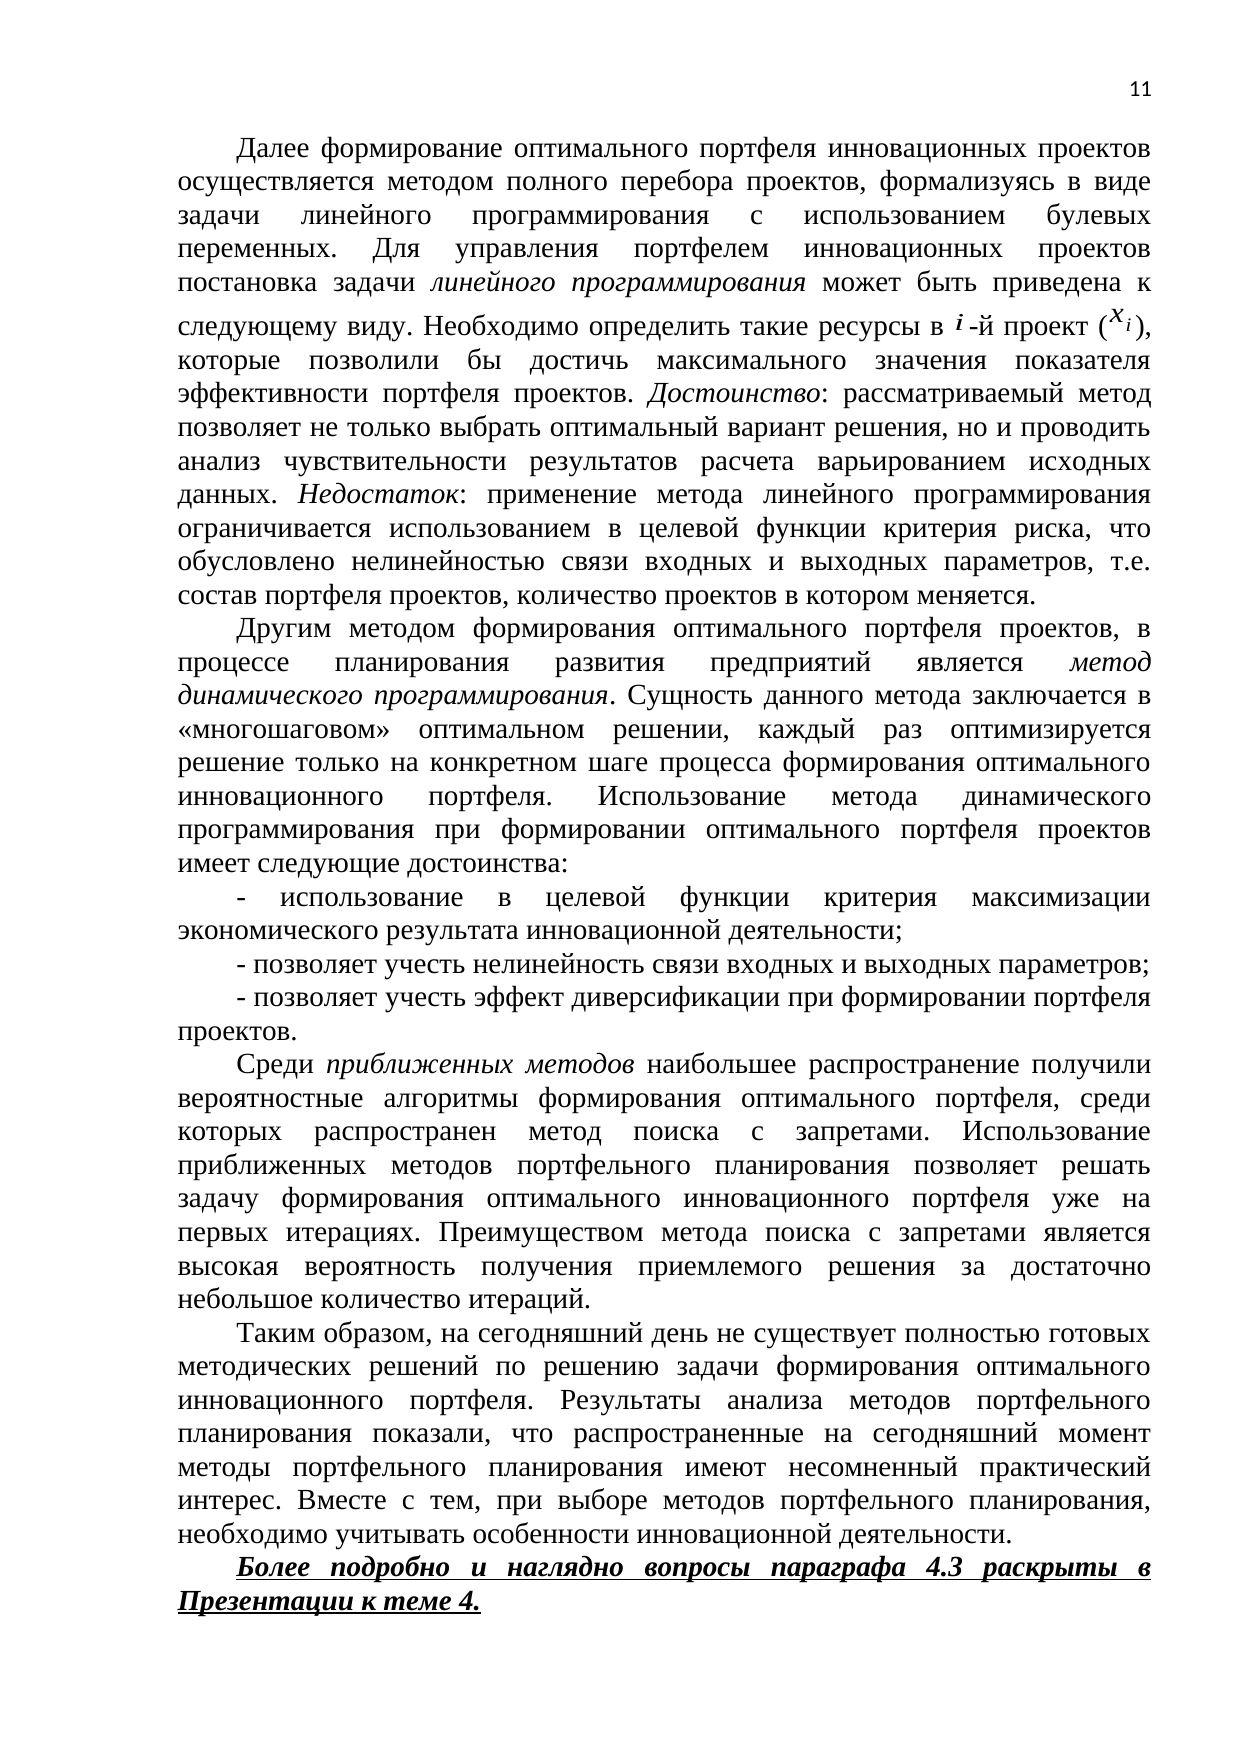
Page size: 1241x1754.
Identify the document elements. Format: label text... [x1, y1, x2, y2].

text - позволяет учесть эффект диверсификации при формировании портфеля проектов. [177, 979, 1152, 1046]
text Таким образом, на сегодняшний день не существует полностью готовых методических решений по решению задачи формирования оптимального инновационного портфеля. Результаты анализа методов портфельного планирования показали, что распространенные на сегодняшний момент методы портфельного планирования имеют несомненный практический интерес. Вместе с тем, при выборе методов портфельного планирования, необходимо учитывать особенности инновационной деятельности. [177, 1315, 1152, 1549]
text - использование в целевой функции критерия максимизации экономического результата инновационной деятельности; [177, 879, 1152, 946]
text Другим методом формирования оптимального портфеля проектов, в процессе планирования развития предприятий является метод динамического программирования. Сущность данного метода заключается в «многошаговом» оптимальном решении, каждый раз оптимизируется решение только на конкретном шаге процесса формирования оптимального инновационного портфеля. Использование метода динамического программирования при формировании оптимального портфеля проектов имеет следующие достоинства: [177, 610, 1152, 879]
text Среди приближенных методов наибольшее распространение получили вероятностные алгоритмы формирования оптимального портфеля, среди которых распространен метод поиска с запретами. Использование приближенных методов портфельного планирования позволяет решать задачу формирования оптимального инновационного портфеля уже на первых итерациях. Преимуществом метода поиска с запретами является высокая вероятность получения приемлемого решения за достаточно небольшое количество итераций. [177, 1046, 1152, 1315]
text - позволяет учесть нелинейность связи входных и выходных параметров; [177, 946, 1152, 979]
text Далее формирование оптимального портфеля инновационных проектов осуществляется методом полного перебора проектов, формализуясь в виде задачи линейного программирования с использованием булевых переменных. Для управления портфелем инновационных проектов постановка задачи линейного программирования может быть приведена к следующему виду. Необходимо определить такие ресурсы в -й проект (), которые позволили бы достичь максимального значения показателя эффективности портфеля проектов. Достоинство: рассматриваемый метод позволяет не только выбрать оптимальный вариант решения, но и проводить анализ чувствительности результатов расчета варьированием исходных данных. Недостаток: применение метода линейного программирования ограничивается использованием в целевой функции критерия риска, что обусловлено нелинейностью связи входных и выходных параметров, т.е. состав портфеля проектов, количество проектов в котором меняется. [177, 130, 1152, 610]
list Более подробно и наглядно вопросы параграфа 4.3 раскрыты в Презентации к теме 4. [177, 1549, 1152, 1617]
